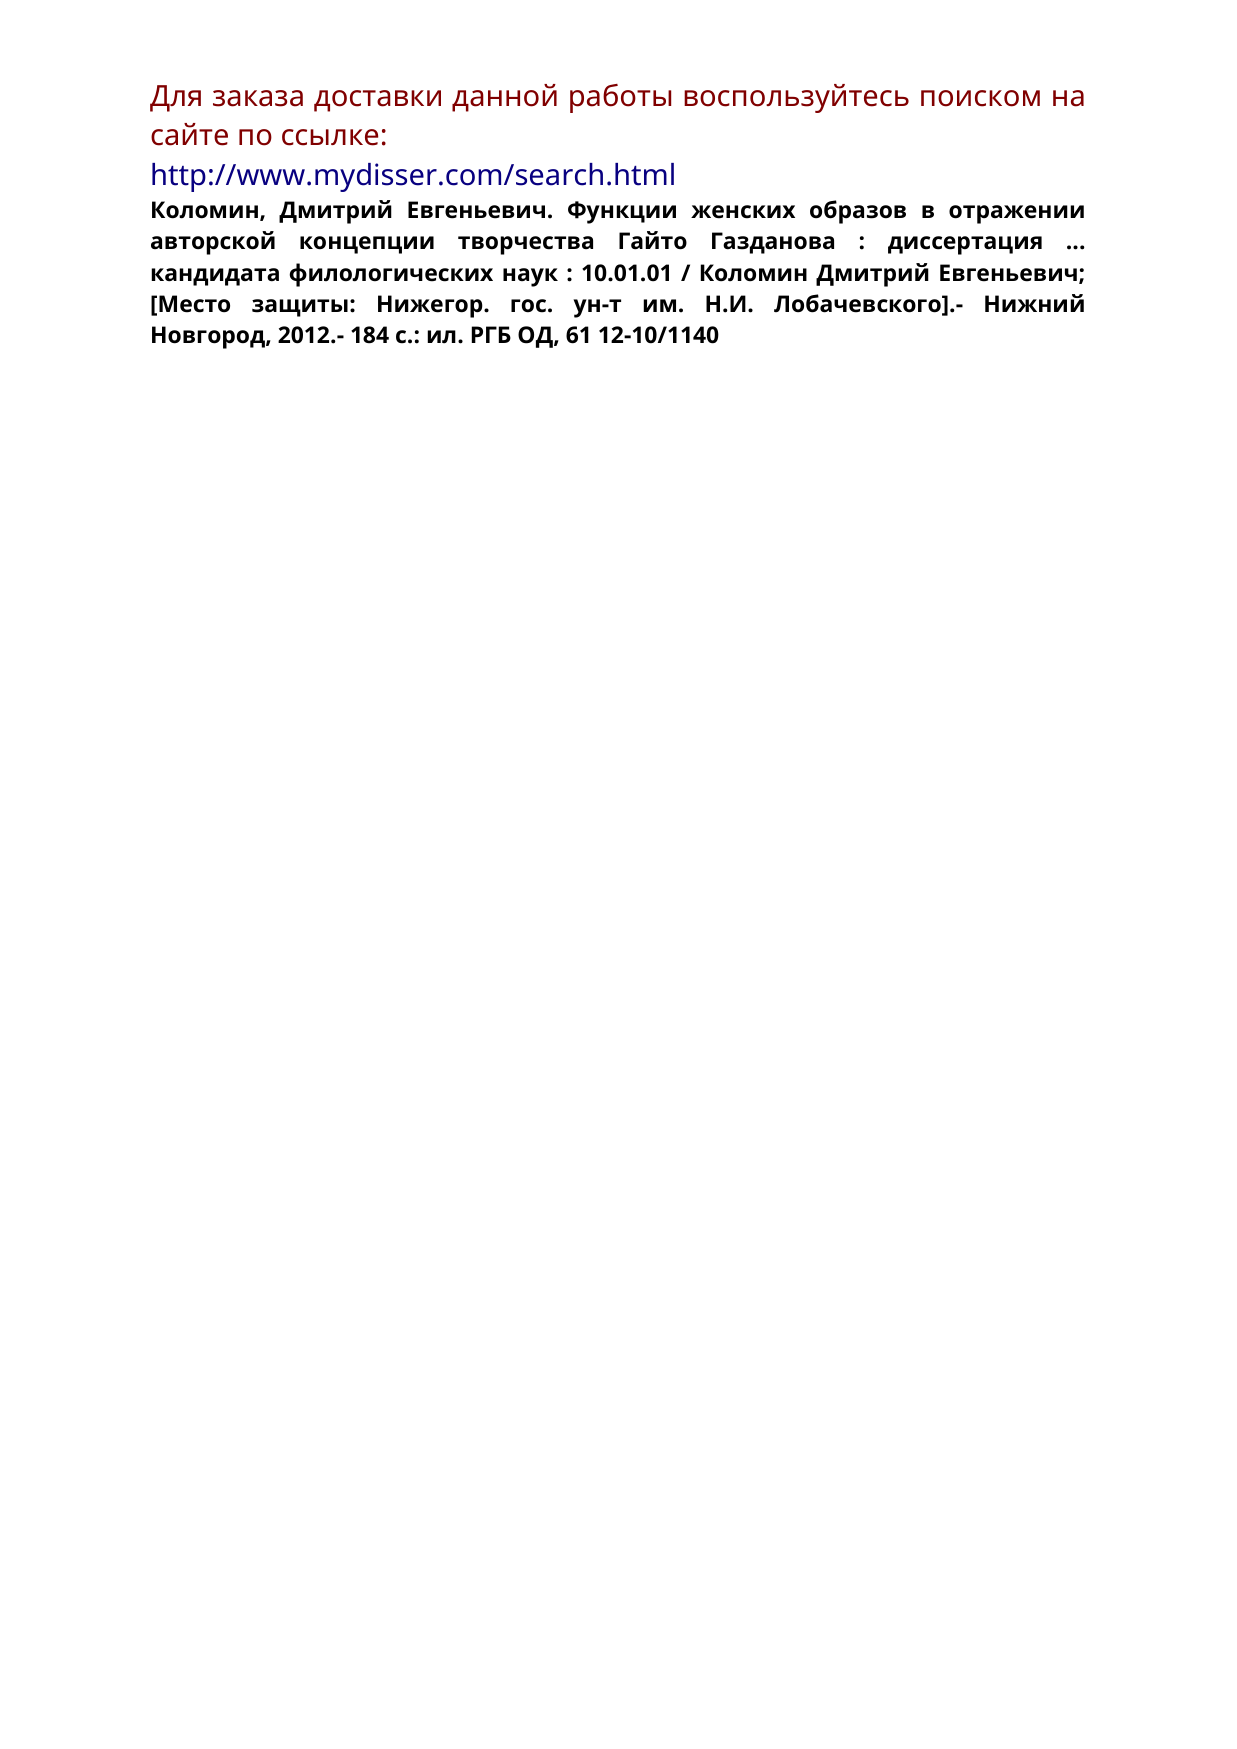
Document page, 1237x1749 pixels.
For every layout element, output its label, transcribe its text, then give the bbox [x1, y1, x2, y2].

text Коломин, Дмитрий Евгеньевич. Функции женских образов в отражении авторской концепции творчества Гайто Газданова : диссертация ... кандидата филологических наук : 10.01.01 / Коломин Дмитрий Евгеньевич; [Место защиты: Нижегор. гос. ун-т им. Н.И. Лобачевского].- Нижний Новгород, 2012.- 184 с.: ил. РГБ ОД, 61 12-10/1140 [150, 194, 1086, 350]
